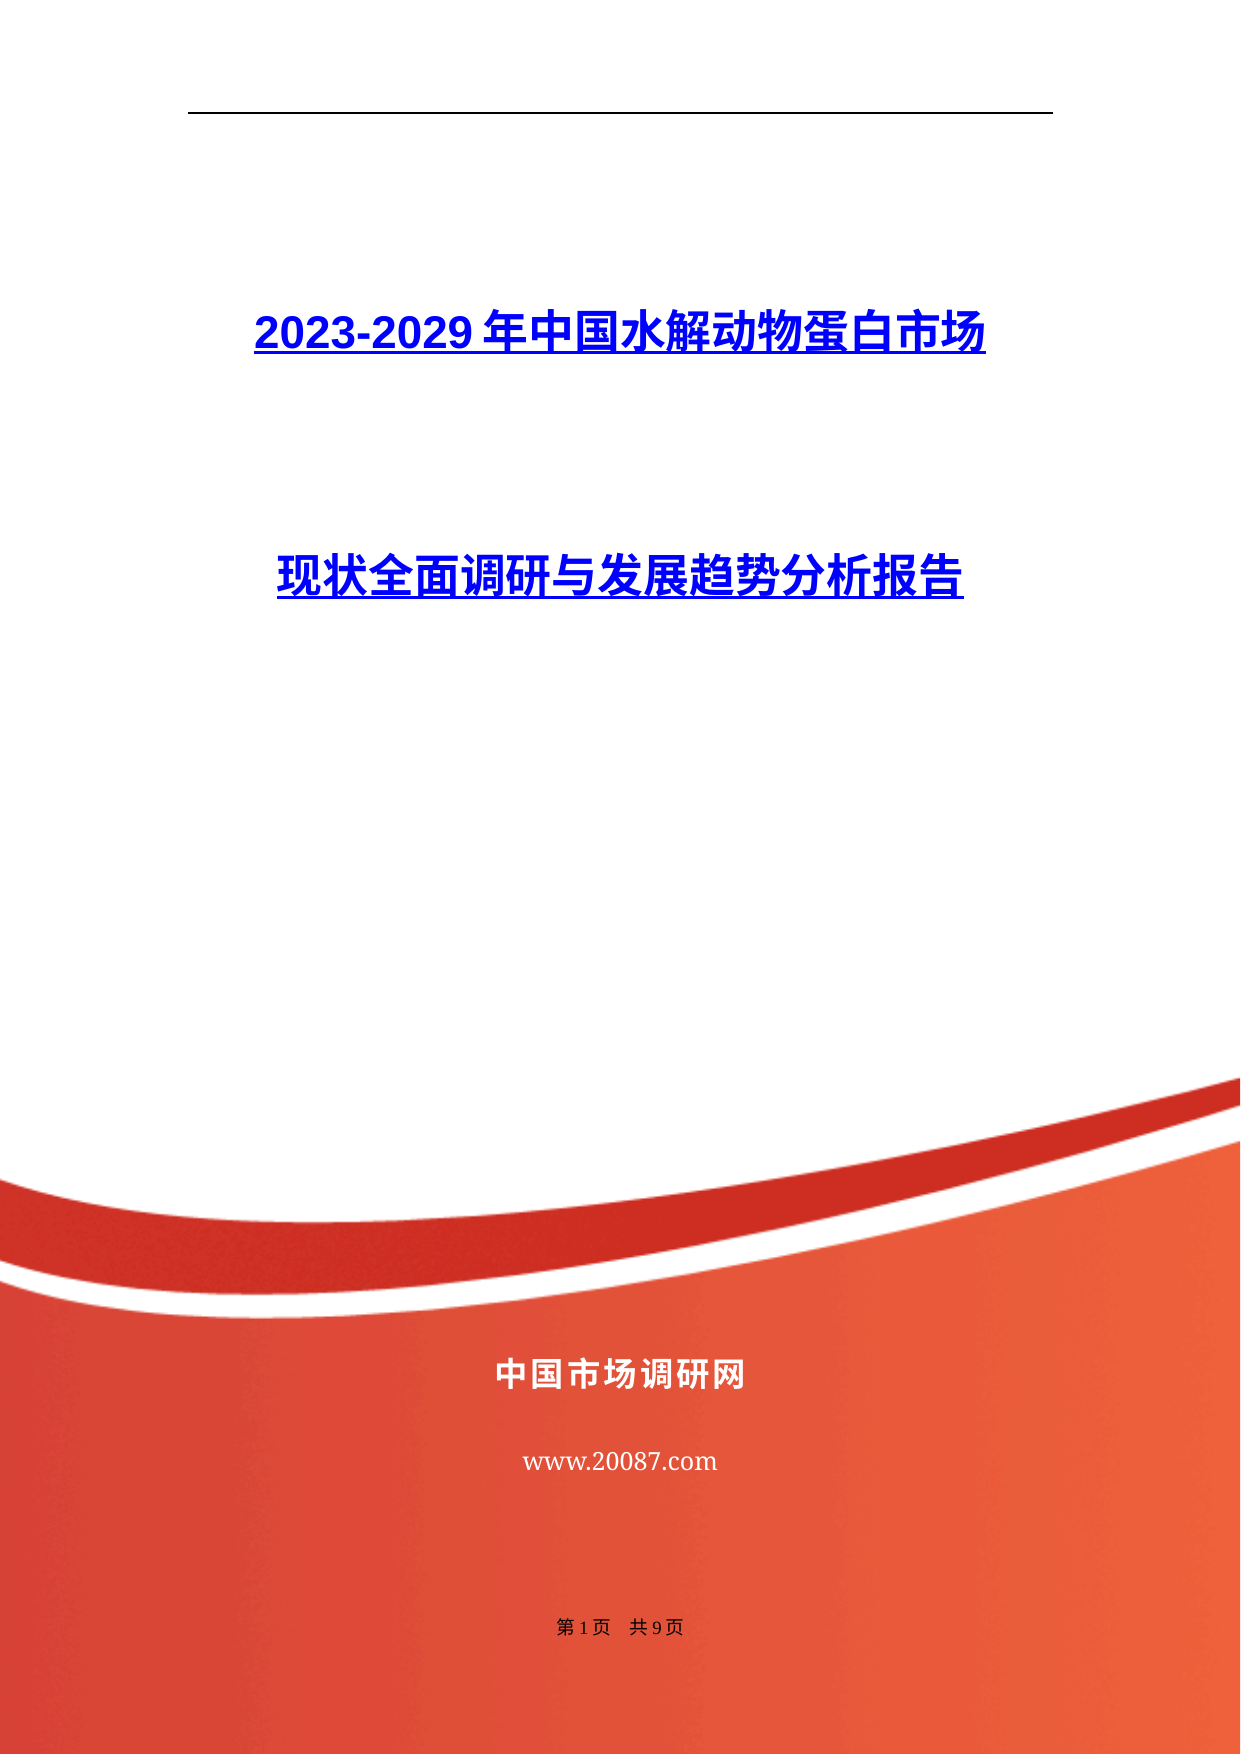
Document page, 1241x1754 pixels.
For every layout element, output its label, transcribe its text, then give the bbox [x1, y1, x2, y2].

subtitle 中国市场调研网 [187, 1339, 1053, 1404]
table_header 2023-2029年中国水解动物蛋白市场现状全面调研与发展趋势分析报告 [188, 207, 1053, 773]
text www.20087.com [187, 1428, 1053, 1493]
picture [0, 1006, 1241, 1754]
